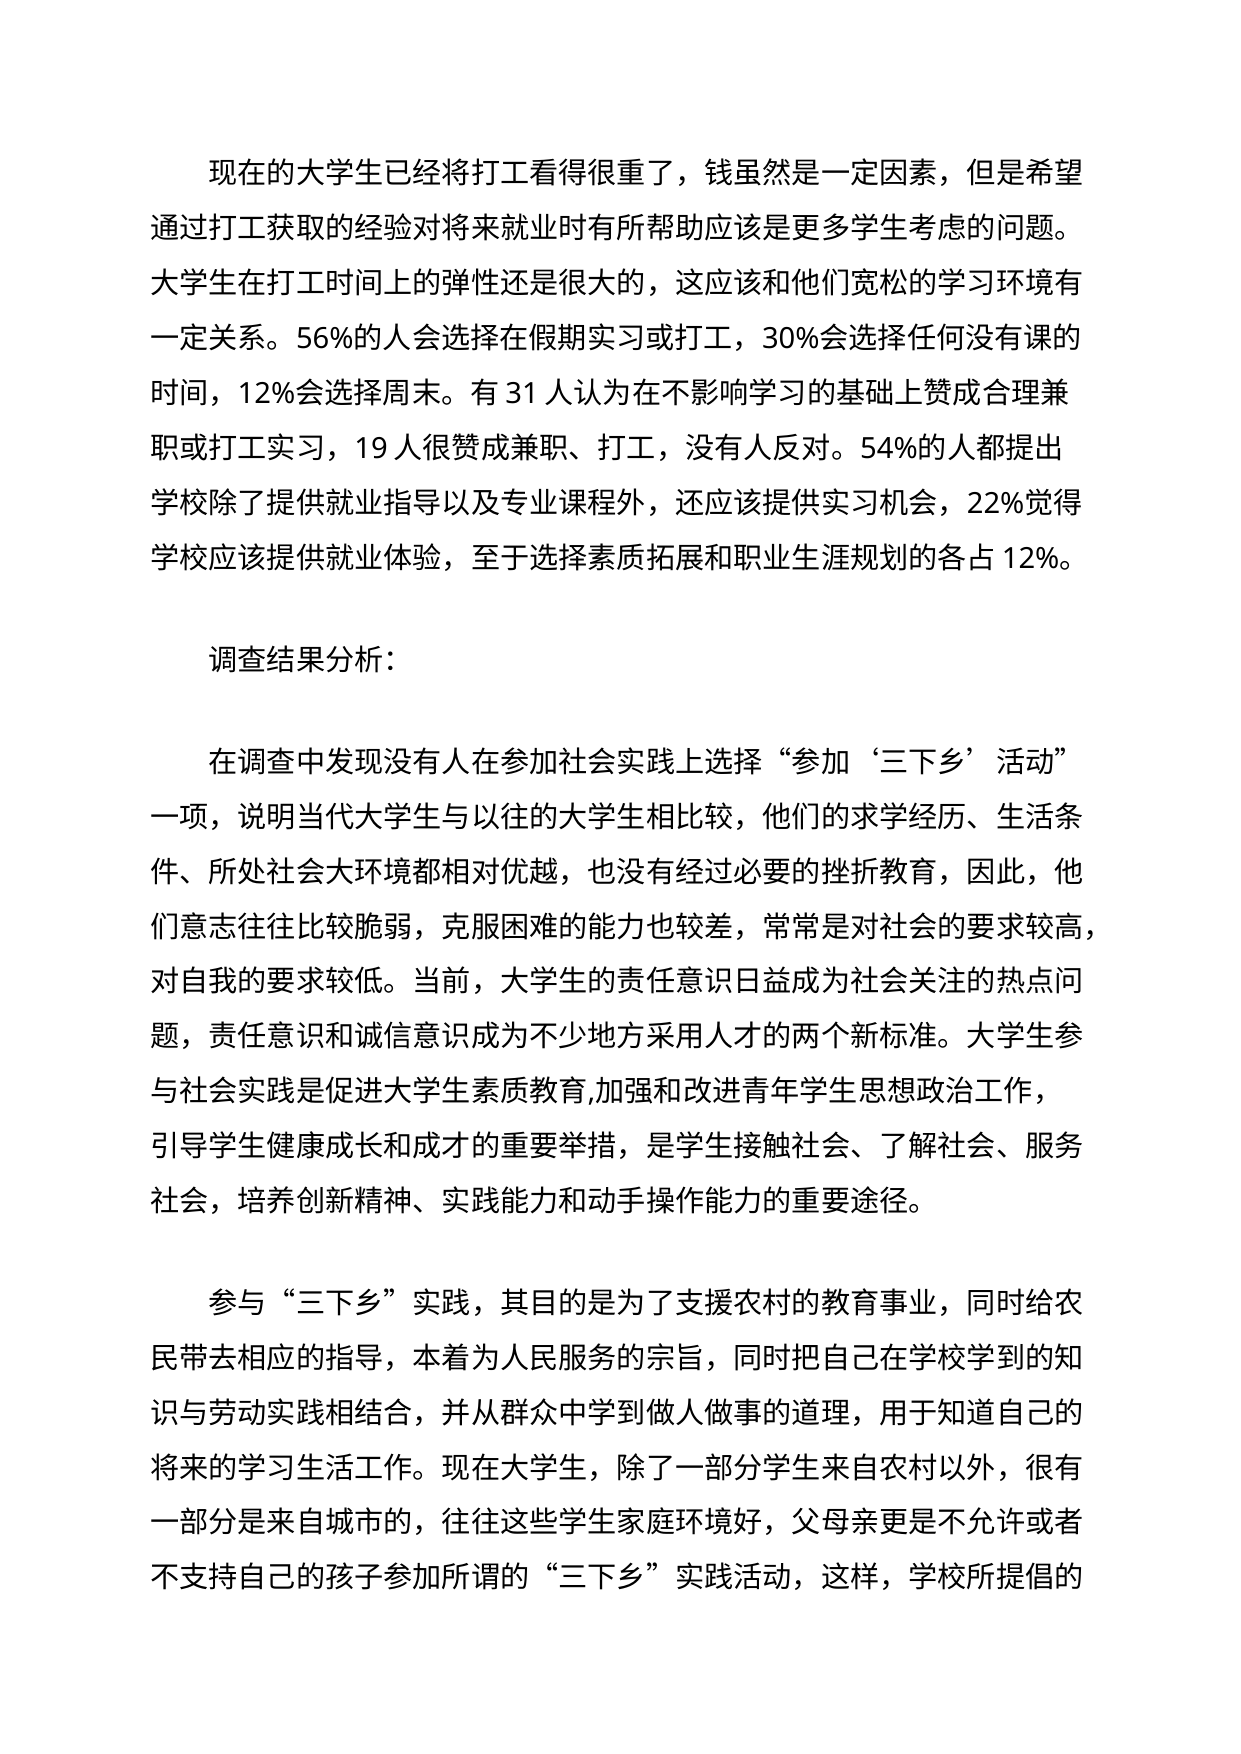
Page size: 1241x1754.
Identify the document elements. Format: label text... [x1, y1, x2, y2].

text 在调查中发现没有人在参加社会实践上选择“参加‘三下乡’活动”一项，说明当代大学生与以往的大学生相比较，他们的求学经历、生活条件、所处社会大环境都相对优越，也没有经过必要的挫折教育，因此，他们意志往往比较脆弱，克服困难的能力也较差，常常是对社会的要求较高，对自我的要求较低。当前，大学生的责任意识日益成为社会关注的热点问题，责任意识和诚信意识成为不少地方采用人才的两个新标准。大学生参与社会实践是促进大学生素质教育,加强和改进青年学生思想政治工作，引导学生健康成长和成才的重要举措，是学生接触社会、了解社会、服务社会，培养创新精神、实践能力和动手操作能力的重要途径。 [150, 738, 1090, 1220]
text 现在的大学生已经将打工看得很重了，钱虽然是一定因素，但是希望通过打工获取的经验对将来就业时有所帮助应该是更多学生考虑的问题。大学生在打工时间上的弹性还是很大的，这应该和他们宽松的学习环境有一定关系。56%的人会选择在假期实习或打工，30%会选择任何没有课的时间，12%会选择周末。有31人认为在不影响学习的基础上赞成合理兼职或打工实习，19人很赞成兼职、打工，没有人反对。54%的人都提出学校除了提供就业指导以及专业课程外，还应该提供实习机会，22%觉得学校应该提供就业体验，至于选择素质拓展和职业生涯规划的各占12%。 [150, 150, 1090, 577]
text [150, 1279, 1090, 1596]
text 调查结果分析： [150, 637, 1090, 679]
